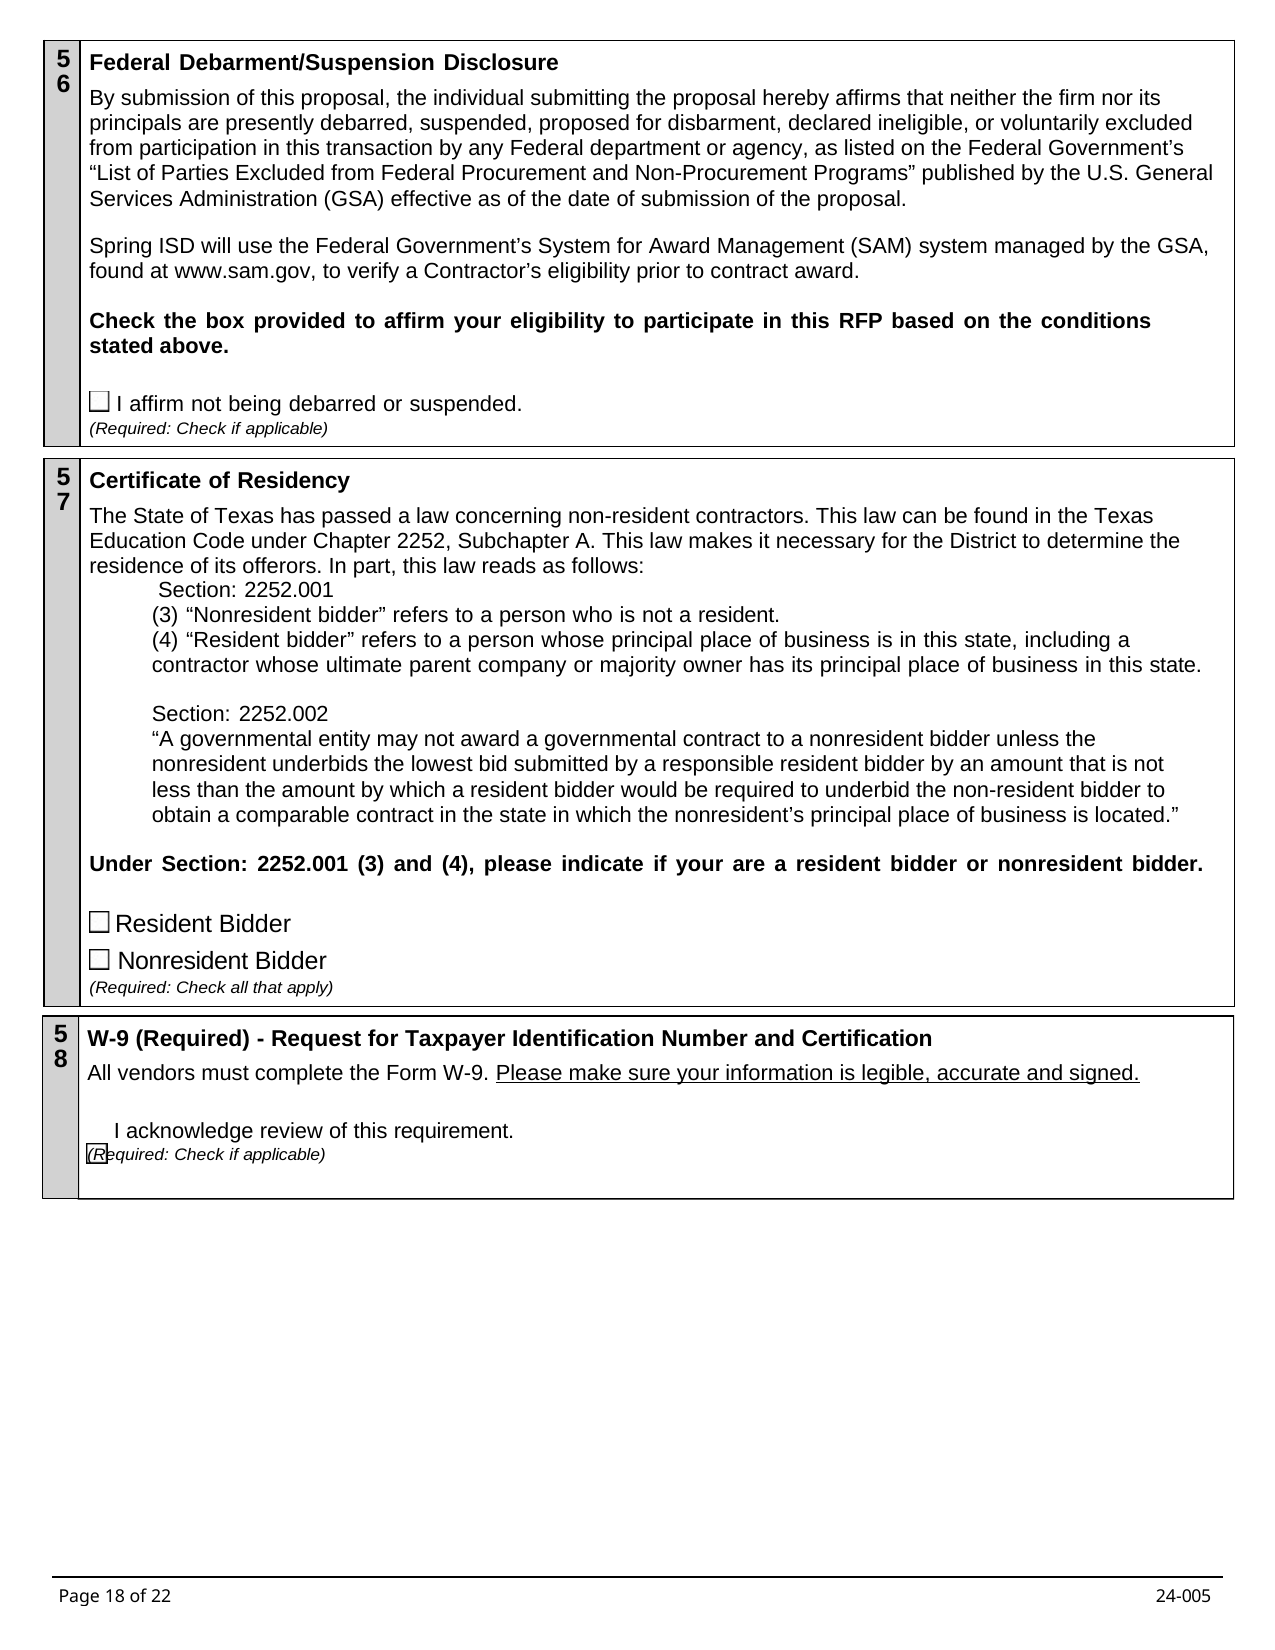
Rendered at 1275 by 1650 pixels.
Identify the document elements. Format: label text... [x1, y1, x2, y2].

table_header Federal Debarment/Suspension Disclosure By submission of this proposal, the individual submitting the proposal hereby affirms that neither the firm nor its principals are presently debarred, suspended, proposed for disbarment, declared ineligible, or voluntarily excluded from participation in this transaction by any Federal department or agency, as listed on the Federal Government’s “List of Parties Excluded from Federal Procurement and Non-Procurement Programs” published by the U.S. General Services Administration (GSA) effective as of the date of submission of the proposal. [81, 41, 1234, 221]
table_cell [45, 893, 79, 942]
table_header Certificate of Residency The State of Texas has passed a law concerning non-resident contractors. This law can be found in the Texas Education Code under Chapter 2252, Subchapter A. This law makes it necessary for the District to determine the residence of its offerors. In part, this law reads as follows: Section: 2252.001 “Nonresident bidder” refers to a person who is not a resident. “Resident bidder” refers to a person whose principal place of business is in this state, including a contractor whose ultimate parent company or majority owner has its principal place of business in this state. [81, 459, 1234, 689]
table_cell [45, 942, 79, 1006]
table_cell [45, 221, 79, 296]
picture [89, 949, 110, 970]
table_header 5 7 [45, 459, 79, 689]
picture [89, 391, 110, 412]
picture [89, 911, 110, 933]
table_cell [45, 839, 79, 893]
table_cell Nonresident Bidder (Required: Check all that apply) [81, 942, 1234, 1006]
table_cell Check the box provided to affirm your eligibility to participate in this RFP based on the conditions stated above. [81, 296, 1234, 375]
table_cell [45, 689, 79, 839]
table_cell Section: 2252.002 “A governmental entity may not award a governmental contract to a nonresident bidder unless the nonresident underbids the lowest bid submitted by a responsible resident bidder by an amount that is not less than the amount by which a resident bidder would be required to underbid the non-resident bidder to obtain a comparable contract in the state in which the nonresident’s principal place of business is located.” [81, 689, 1234, 839]
table_cell Resident Bidder [81, 893, 1234, 942]
table_cell [45, 296, 79, 375]
table_header 5 6 [45, 41, 79, 221]
table_cell I affirm not being debarred or suspended. (Required: Check if applicable) [81, 375, 1234, 446]
table_cell Under Section: 2252.001 (3) and (4), please indicate if your are a resident bidder or nonresident bidder. [81, 839, 1234, 893]
table_cell Spring ISD will use the Federal Government’s System for Award Management (SAM) system managed by the GSA, found at www.sam.gov, to verify a Contractor’s eligibility prior to contract award. [81, 221, 1234, 296]
table_cell [45, 375, 79, 446]
picture [86, 1143, 108, 1164]
